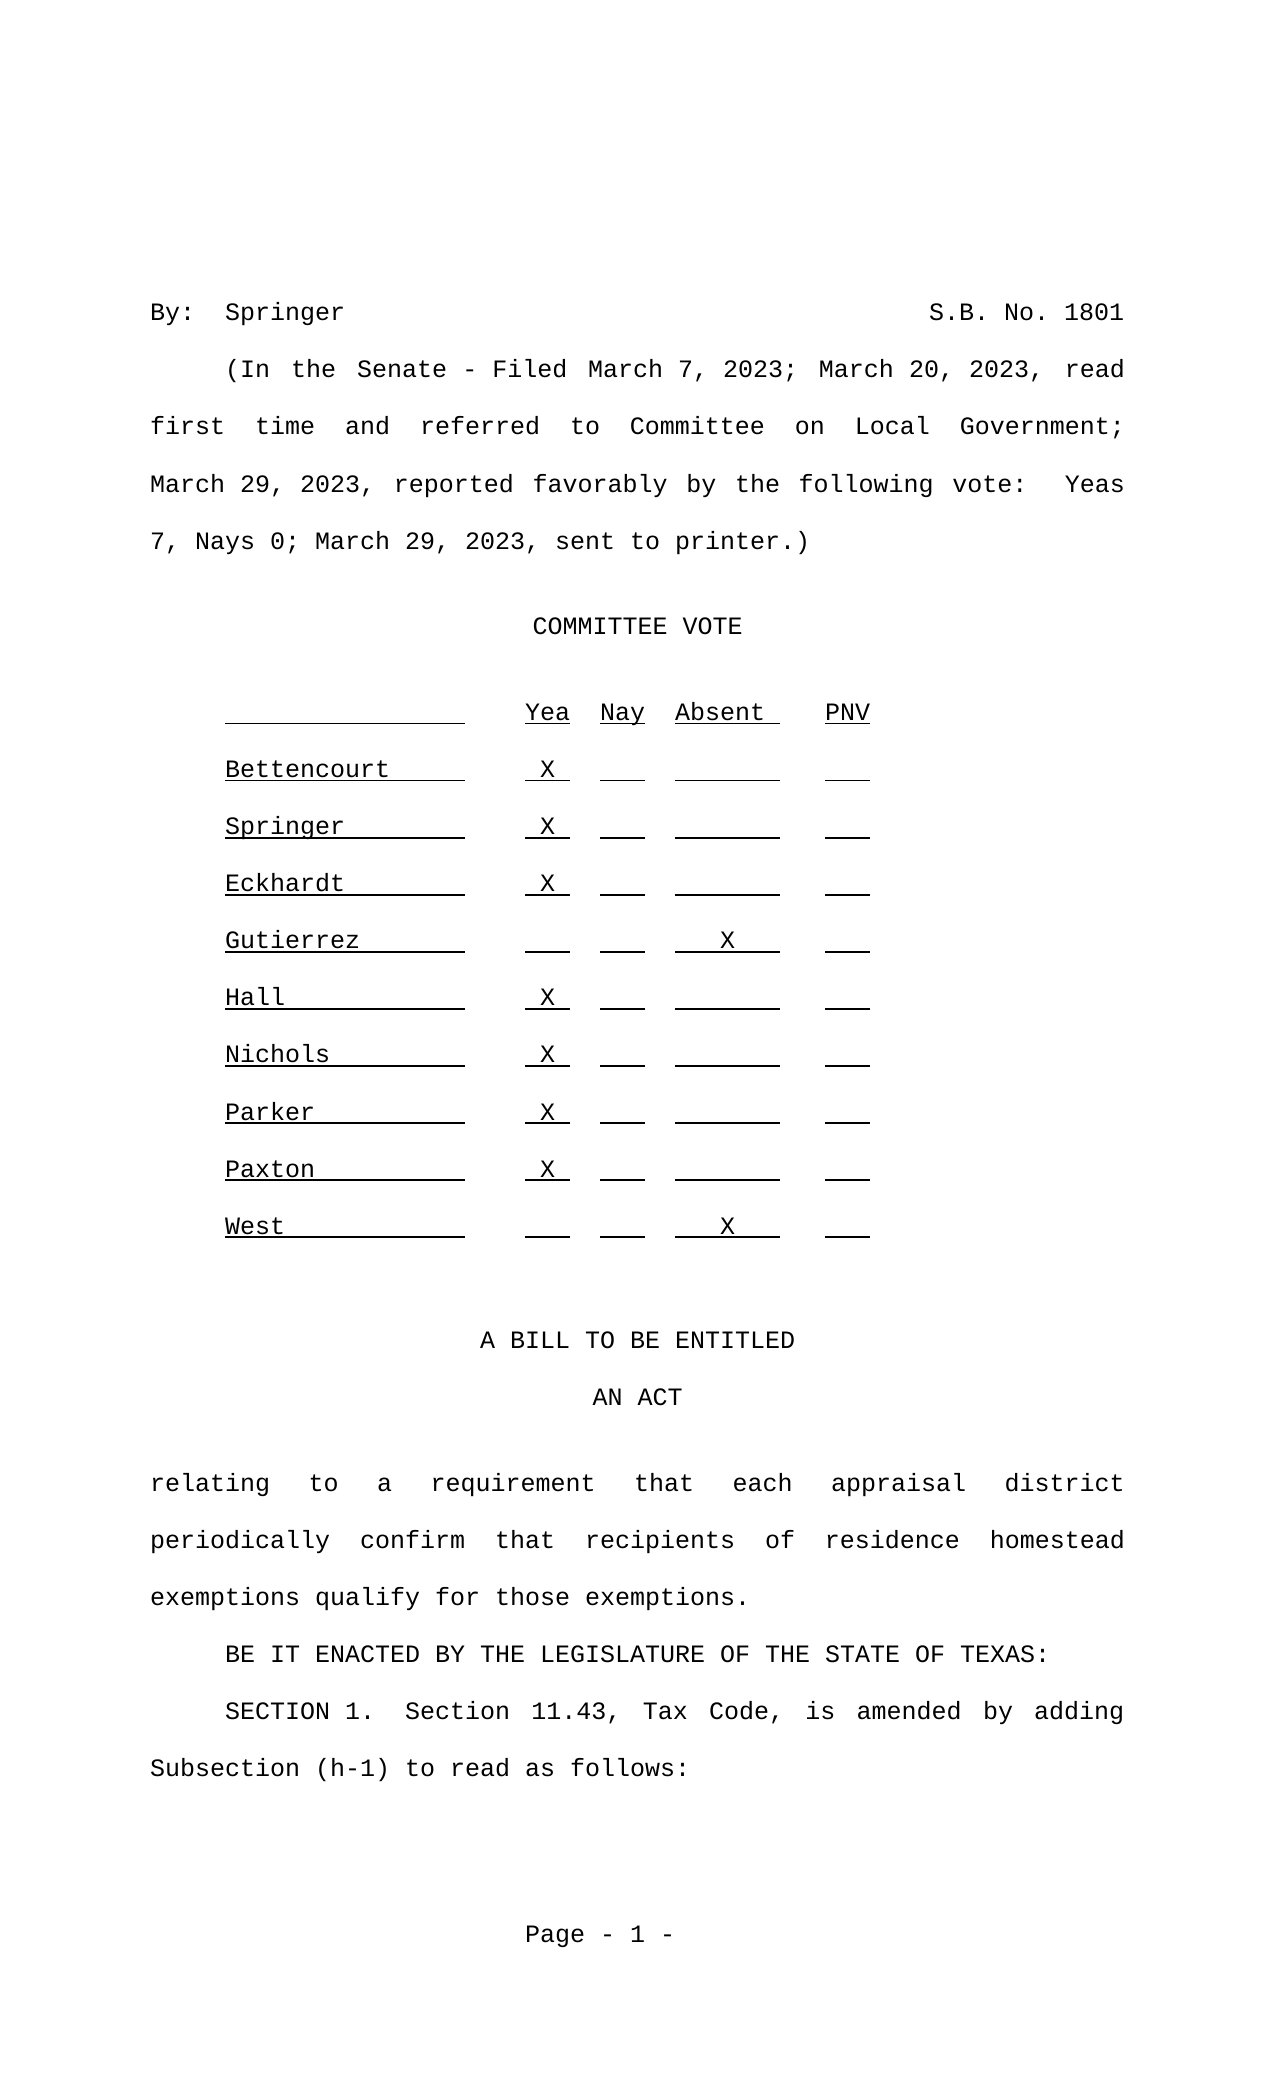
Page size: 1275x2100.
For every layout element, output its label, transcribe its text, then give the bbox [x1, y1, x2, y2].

text Nichols X [150, 1042, 975, 1070]
text A BILL TO BE ENTITLED [150, 1327, 1125, 1356]
text AN ACT [150, 1384, 1125, 1413]
text Yea Nay Absent PNV [150, 699, 975, 728]
text Eckhardt X [150, 871, 975, 899]
text relating to a requirement that each appraisal district periodically confirm that recipients of residence homestead exemptions qualify for those exemptions. [150, 1470, 1125, 1613]
text Springer X [150, 813, 975, 842]
text West X [150, 1213, 975, 1242]
text Paxton X [150, 1156, 975, 1184]
text By: Springer S.B. No. 1801 [150, 300, 1125, 328]
text Bettencourt X [150, 756, 975, 785]
text SECTION 1. Section 11.43, Tax Code, is amended by adding Subsection (h-1) to read as follows: [150, 1698, 1125, 1784]
text COMMITTEE VOTE [150, 614, 1125, 642]
text Parker X [150, 1099, 975, 1127]
text (In the Senate - Filed March 7, 2023; March 20, 2023, read first time and referred to Committee on Local Government; March 29, 2023, reported favorably by the following vote: Yeas 7, Nays 0; March 29, 2023, sent to printer.) [150, 357, 1125, 557]
text BE IT ENACTED BY THE LEGISLATURE OF THE STATE OF TEXAS: [150, 1641, 1125, 1670]
text Gutierrez X [150, 928, 975, 956]
text Hall X [150, 985, 975, 1013]
